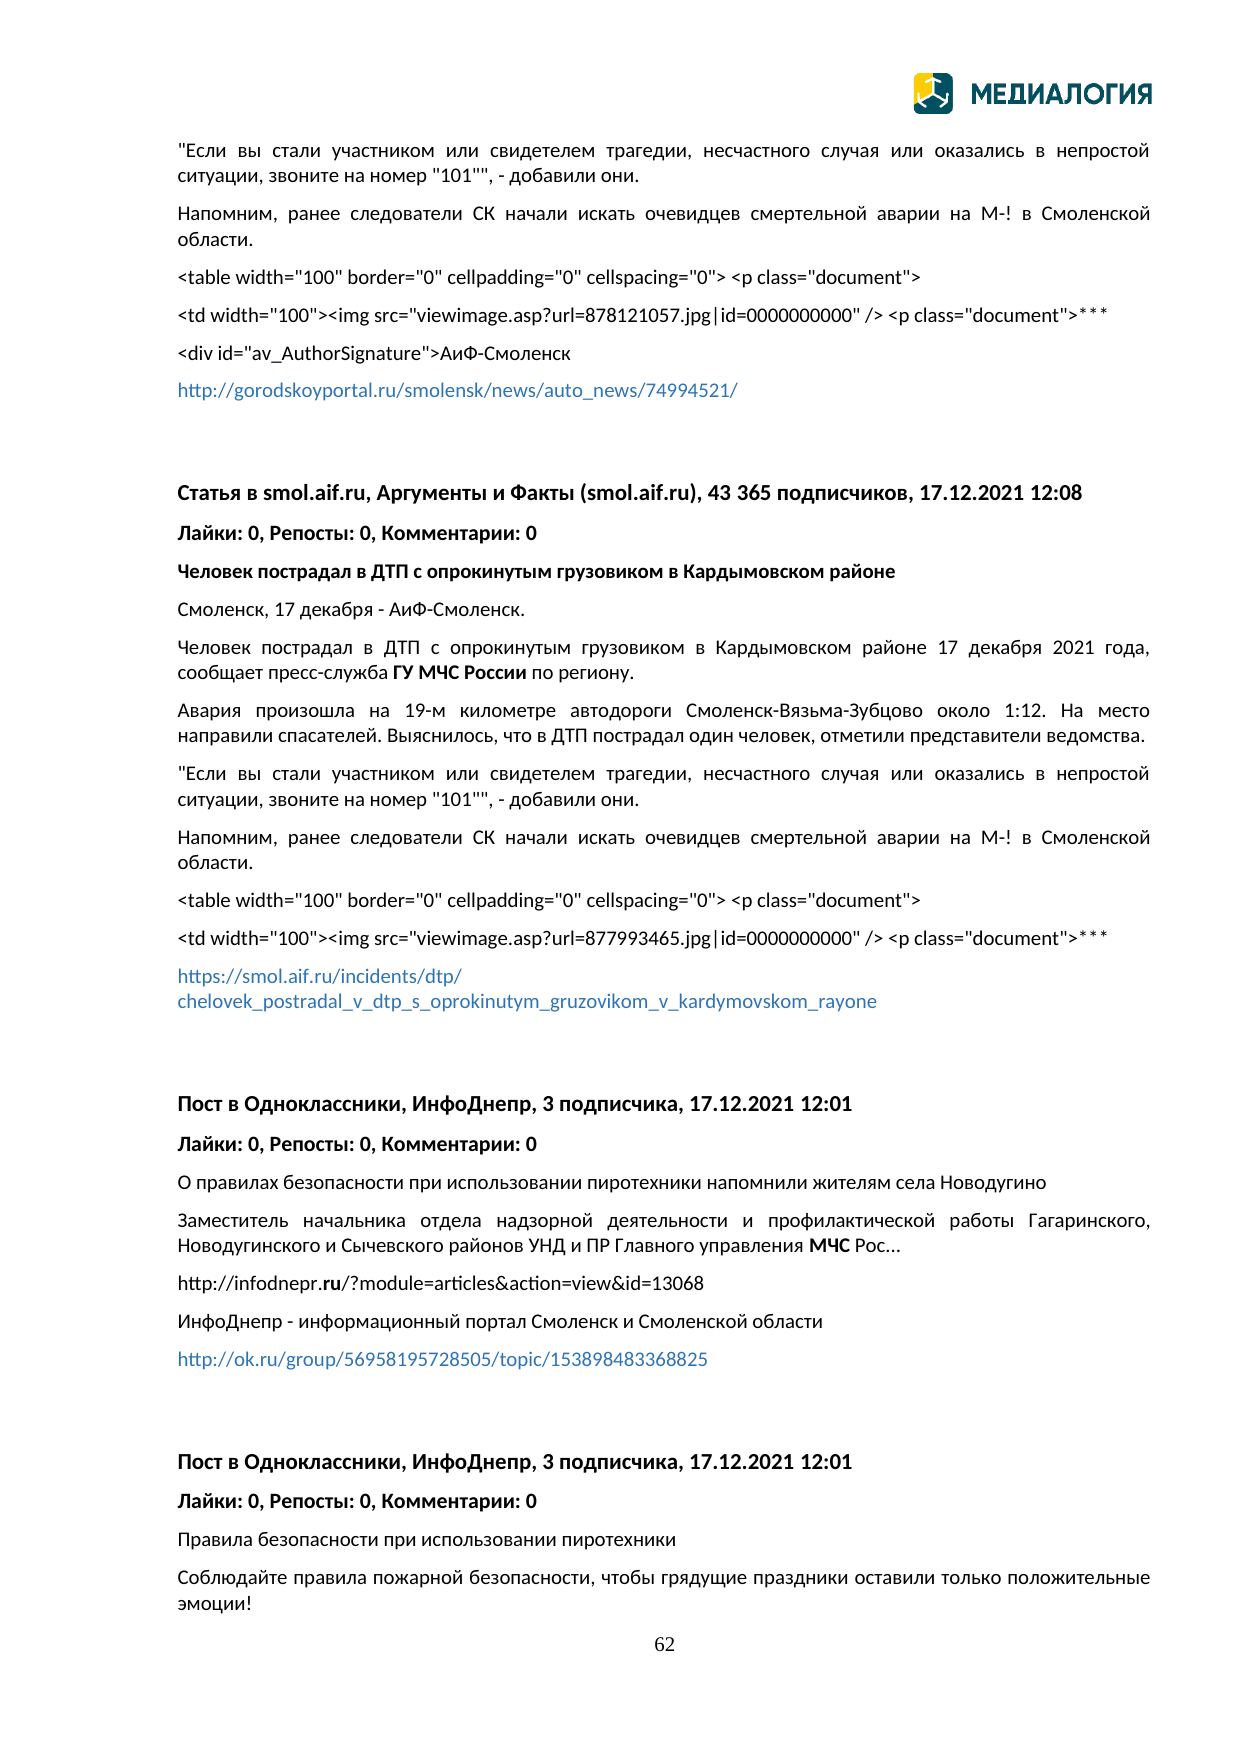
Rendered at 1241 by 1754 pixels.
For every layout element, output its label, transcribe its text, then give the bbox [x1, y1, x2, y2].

text "Если вы стали участником или свидетелем трагедии, несчастного случая или оказались в непростой ситуации, звоните на номер "101"", - добавили они. [177, 137, 1152, 188]
text https://smol.aif.ru/incidents/dtp/chelovek_postradal_v_dtp_s_oprokinutym_gruzovikom_v_kardymovskom_rayone [177, 963, 1152, 1014]
text <td width="100"><img src="viewimage.asp?url=877993465.jpg|id=0000000000" /> <p class="document">*** [177, 925, 1152, 951]
text Человек пострадал в ДТП с опрокинутым грузовиком в Кардымовском районе [177, 558, 1152, 583]
text Лайки: 0, Репосты: 0, Комментарии: 0 [177, 519, 1152, 546]
text О правилах безопасности при использовании пиротехники напомнили жителям села Новодугино [177, 1169, 1152, 1194]
text <td width="100"><img src="viewimage.asp?url=878121057.jpg|id=0000000000" /> <p class="document">*** [177, 302, 1152, 327]
text ИнфоДнепр - информационный портал Смоленск и Смоленской области [177, 1308, 1152, 1334]
text <div id="av_AuthorSignature">АиФ-Смоленск [177, 340, 1152, 365]
text Пост в Одноклассники, ИнфоДнепр, 3 подписчика, 17.12.2021 12:01 [177, 1089, 1152, 1117]
text Лайки: 0, Репосты: 0, Комментарии: 0 [177, 1130, 1152, 1157]
text Человек пострадал в ДТП с опрокинутым грузовиком в Кардымовском районе 17 декабря 2021 года, сообщает пресс-служба ГУ МЧС России по региону. [177, 634, 1152, 685]
text Напомним, ранее следователи СК начали искать очевидцев смертельной аварии на М-! в Смоленской области. [177, 201, 1152, 251]
text http://gorodskoyportal.ru/smolensk/news/auto_news/74994521/ [177, 378, 1152, 403]
text "Если вы стали участником или свидетелем трагедии, несчастного случая или оказались в непростой ситуации, звоните на номер "101"", - добавили они. [177, 761, 1152, 811]
text Статья в smol.aif.ru, Аргументы и Факты (smol.aif.ru), 43 365 подписчиков, 17.12.2021 12:08 [177, 478, 1152, 506]
text Правила безопасности при использовании пиротехники [177, 1527, 1152, 1552]
text Смоленск, 17 декабря - АиФ-Смоленск. [177, 596, 1152, 621]
text Напомним, ранее следователи СК начали искать очевидцев смертельной аварии на М-! в Смоленской области. [177, 824, 1152, 875]
text http://ok.ru/group/56958195728505/topic/153898483368825 [177, 1346, 1152, 1372]
picture [913, 73, 1152, 114]
text Авария произошла на 19-м километре автодороги Смоленск-Вязьма-Зубцово около 1:12. На место направили спасателей. Выяснилось, что в ДТП пострадал один человек, отметили представители ведомства. [177, 697, 1152, 748]
text http://infodnepr.ru/?module=articles&action=view&id=13068 [177, 1270, 1152, 1296]
text Лайки: 0, Репосты: 0, Комментарии: 0 [177, 1487, 1152, 1514]
text Соблюдайте правила пожарной безопасности, чтобы грядущие праздники оставили только положительные эмоции! [177, 1564, 1152, 1615]
text Пост в Одноклассники, ИнфоДнепр, 3 подписчика, 17.12.2021 12:01 [177, 1447, 1152, 1475]
text <table width="100" border="0" cellpadding="0" cellspacing="0"> <p class="document"> [177, 264, 1152, 289]
text Заместитель начальника отдела надзорной деятельности и профилактической работы Гагаринского, Новодугинского и Сычевского районов УНД и ПР Главного управления МЧС Рос... [177, 1207, 1152, 1258]
text <table width="100" border="0" cellpadding="0" cellspacing="0"> <p class="document"> [177, 887, 1152, 913]
